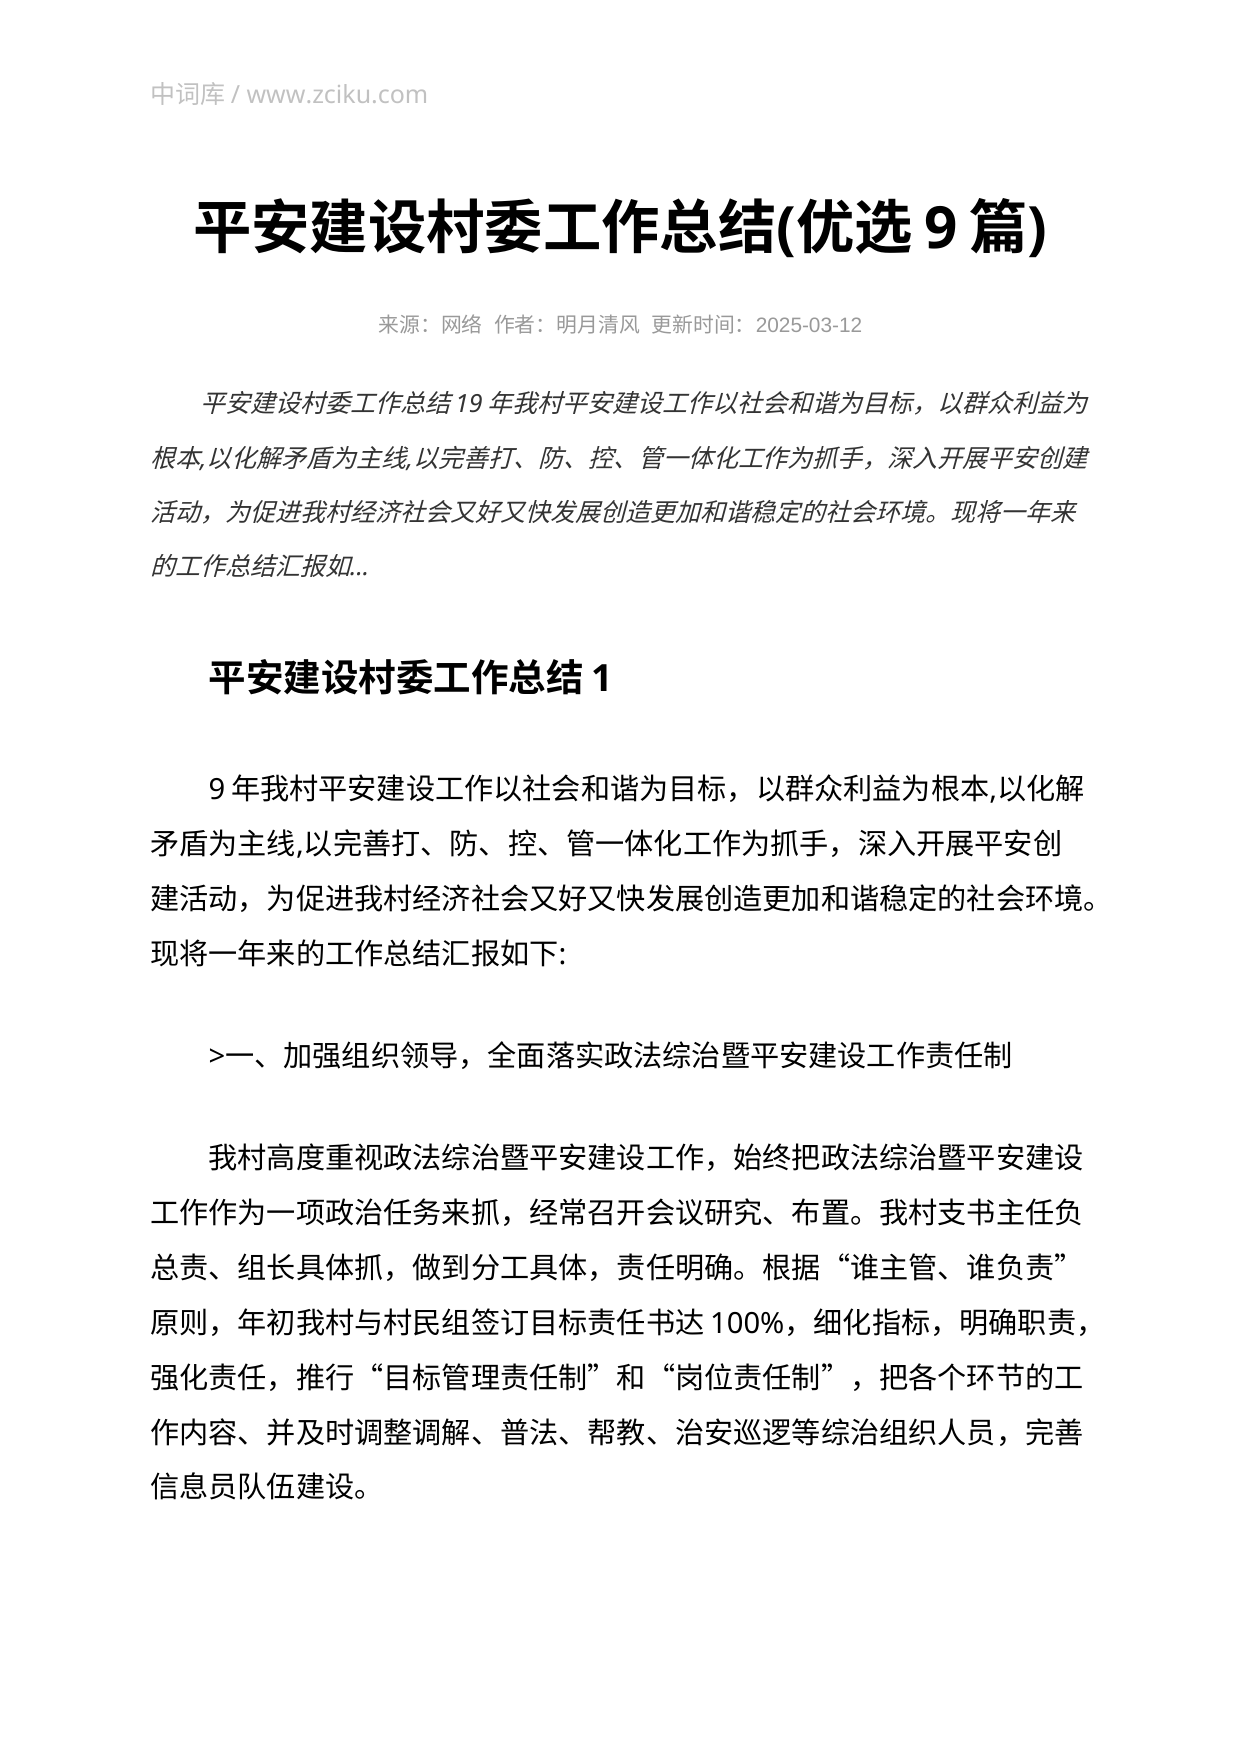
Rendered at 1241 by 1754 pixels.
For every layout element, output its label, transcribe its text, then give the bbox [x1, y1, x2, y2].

text 平安建设村委工作总结19年我村平安建设工作以社会和谐为目标，以群众利益为根本,以化解矛盾为主线,以完善打、防、控、管一体化工作为抓手，深入开展平安创建活动，为促进我村经济社会又好又快发展创造更加和谐稳定的社会环境。现将一年来的工作总结汇报如... [150, 384, 1090, 583]
text >一、加强组织领导，全面落实政法综治暨平安建设工作责任制 [150, 1033, 1090, 1075]
text 来源：网络 作者：明月清风 更新时间：2025-03-12 [150, 313, 1090, 337]
text 9年我村平安建设工作以社会和谐为目标，以群众利益为根本,以化解矛盾为主线,以完善打、防、控、管一体化工作为抓手，深入开展平安创建活动，为促进我村经济社会又好又快发展创造更加和谐稳定的社会环境。现将一年来的工作总结汇报如下: [150, 766, 1090, 973]
text 平安建设村委工作总结1 [150, 648, 1090, 703]
text 我村高度重视政法综治暨平安建设工作，始终把政法综治暨平安建设工作作为一项政治任务来抓，经常召开会议研究、布置。我村支书主任负总责、组长具体抓，做到分工具体，责任明确。根据“谁主管、谁负责”原则，年初我村与村民组签订目标责任书达100%，细化指标，明确职责，强化责任，推行“目标管理责任制”和“岗位责任制”，把各个环节的工作内容、并及时调整调解、普法、帮教、治安巡逻等综治组织人员，完善信息员队伍建设。 [150, 1134, 1090, 1506]
subtitle 平安建设村委工作总结(优选9篇) [150, 181, 1090, 266]
